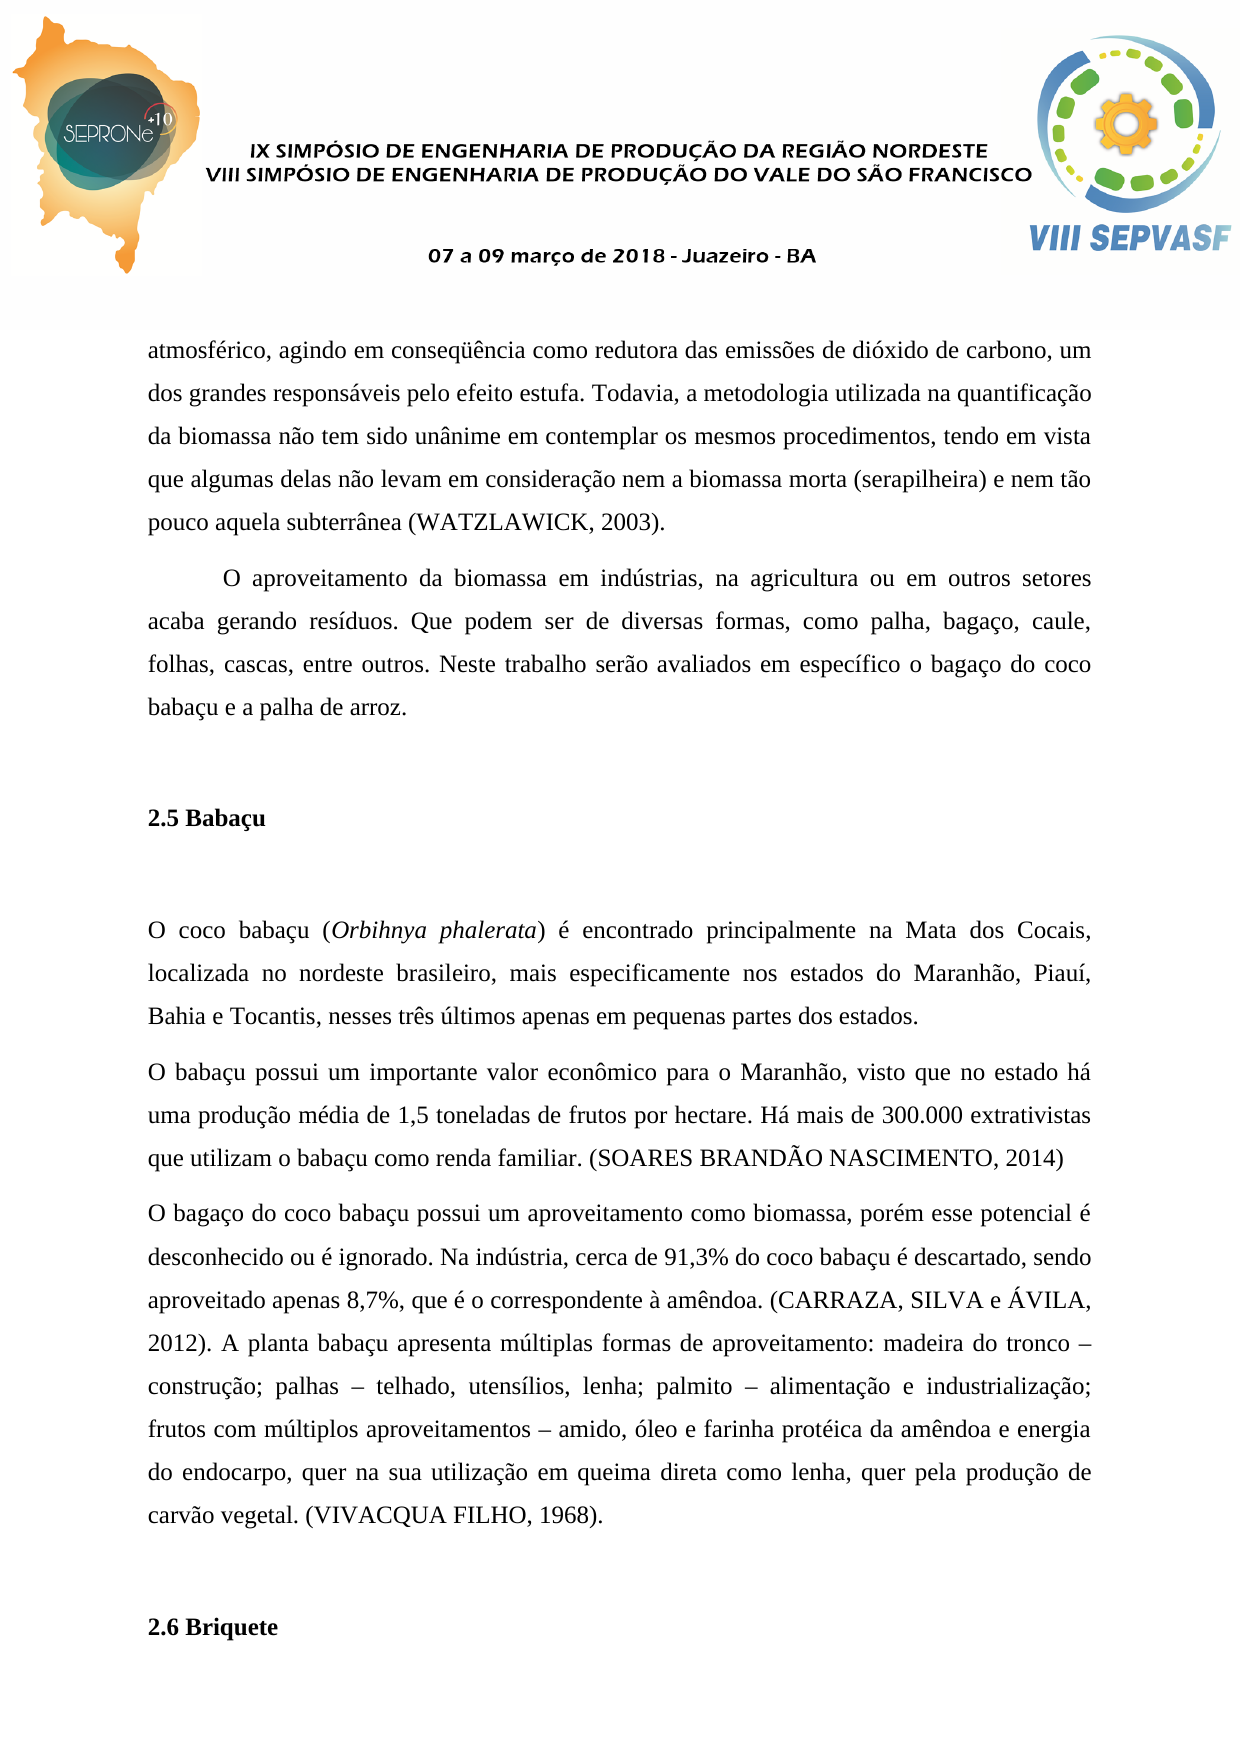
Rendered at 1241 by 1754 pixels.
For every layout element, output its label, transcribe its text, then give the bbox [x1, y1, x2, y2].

text O aproveitamento da biomassa em indústrias, na agricultura ou em outros setores acaba gerando resíduos. Que podem ser de diversas formas, como palha, bagaço, caule, folhas, cascas, entre outros. Neste trabalho serão avaliados em específico o bagaço do coco babaçu e a palha de arroz. [148, 563, 1092, 721]
text O coco babaçu (Orbihnya phalerata) é encontrado principalmente na Mata dos Cocais, localizada no nordeste brasileiro, mais especificamente nos estados do Maranhão, Piauí, Bahia e Tocantis, nesses três últimos apenas em pequenas partes dos estados. [148, 915, 1092, 1030]
text 2.5 Babaçu [148, 803, 1092, 832]
picture [0, 0, 1241, 330]
text O bagaço do coco babaçu possui um aproveitamento como biomassa, porém esse potencial é desconhecido ou é ignorado. Na indústria, cerca de 91,3% do coco babaçu é descartado, sendo aproveitado apenas 8,7%, que é o correspondente à amêndoa. (CARRAZA, SILVA e ÁVILA, 2012). A planta babaçu apresenta múltiplas formas de aproveitamento: madeira do tronco – construção; palhas – telhado, utensílios, lenha; palmito – alimentação e industrialização; frutos com múltiplos aproveitamentos – amido, óleo e farinha protéica da amêndoa e energia do endocarpo, quer na sua utilização em queima direta como lenha, quer pela produção de carvão vegetal. (VIVACQUA FILHO, 1968). [148, 1198, 1092, 1529]
text O babaçu possui um importante valor econômico para o Maranhão, visto que no estado há uma produção média de 1,5 toneladas de frutos por hectare. Há mais de 300.000 extrativistas que utilizam o babaçu como renda familiar. (SOARES BRANDÃO NASCIMENTO, 2014) [148, 1057, 1092, 1172]
text 2.6 Briquete [148, 1612, 1092, 1640]
